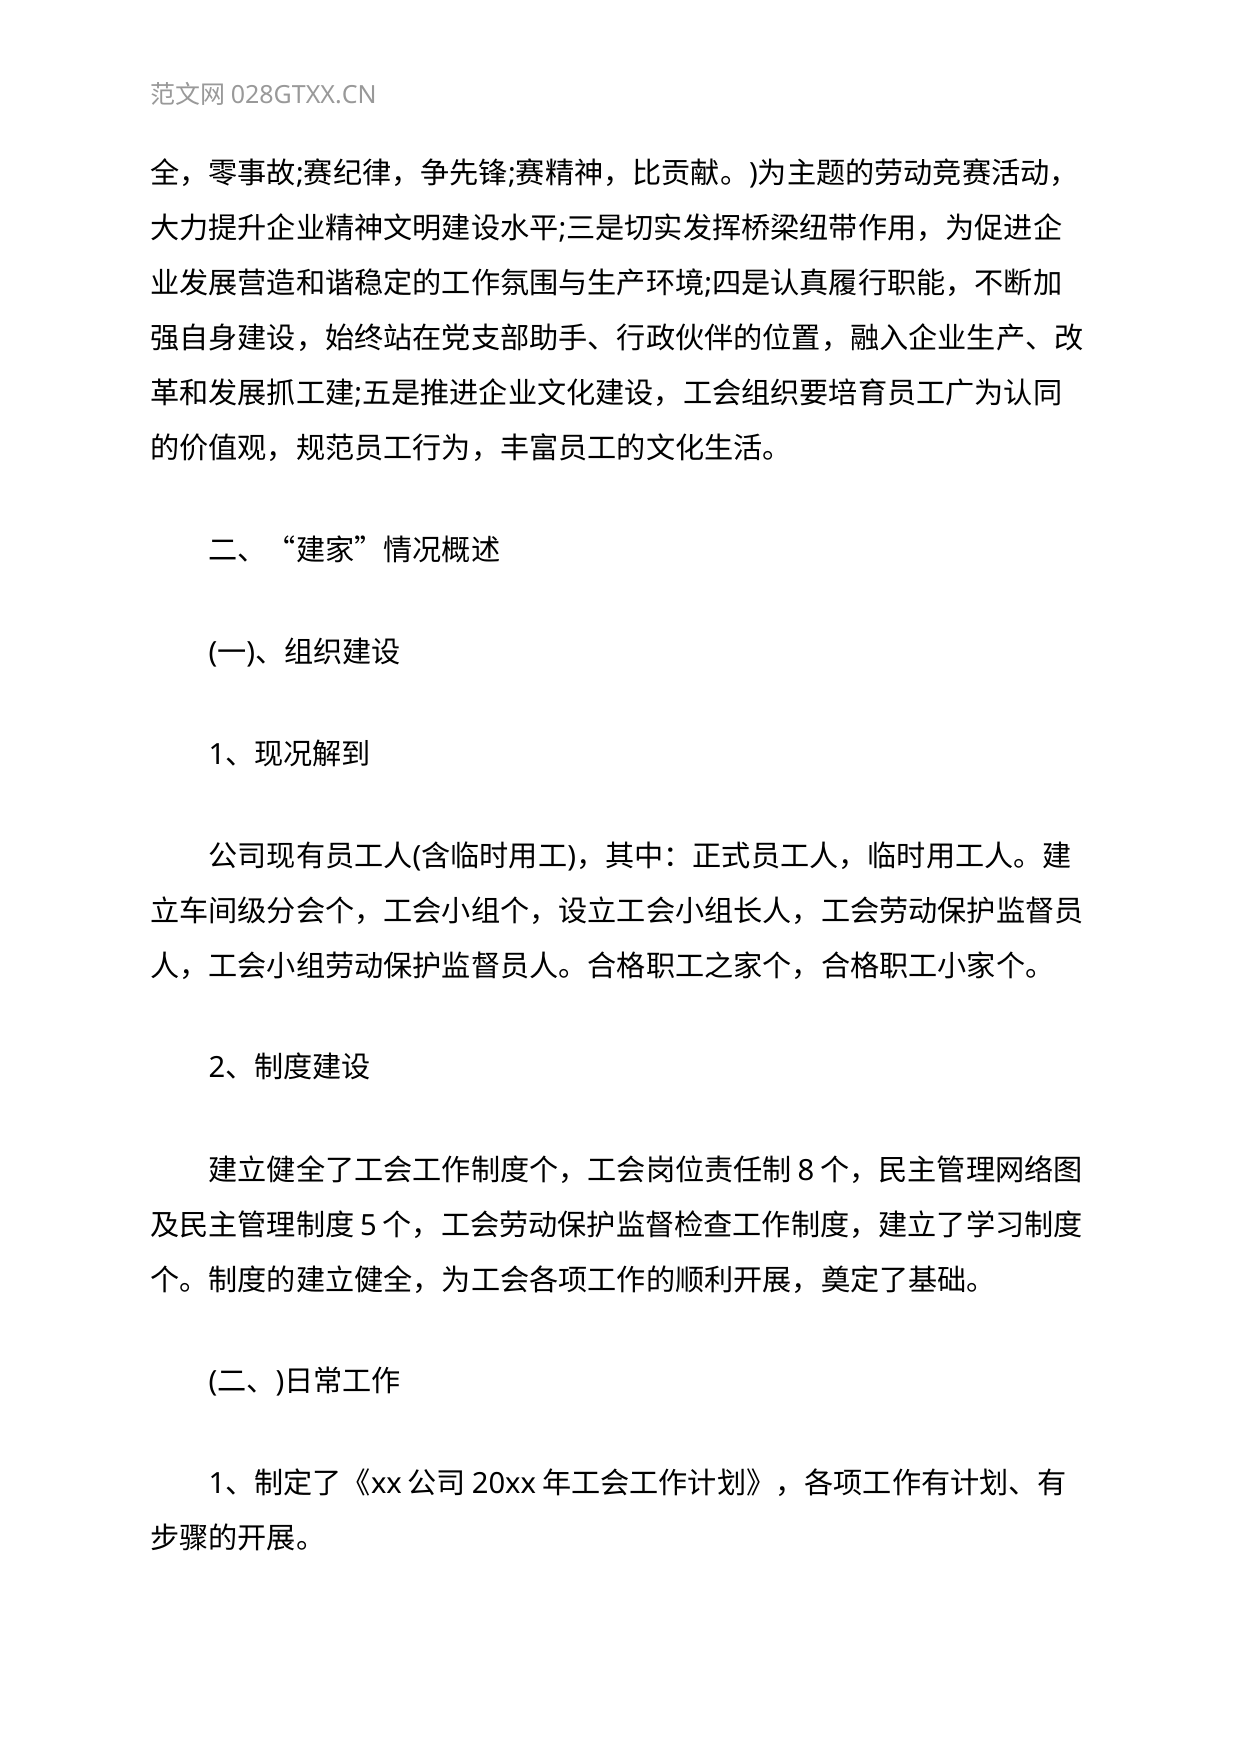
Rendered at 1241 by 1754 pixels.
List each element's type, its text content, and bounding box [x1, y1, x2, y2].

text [150, 150, 1090, 467]
text 公司现有员工人(含临时用工)，其中：正式员工人，临时用工人。建立车间级分会个，工会小组个，设立工会小组长人，工会劳动保护监督员人，工会小组劳动保护监督员人。合格职工之家个，合格职工小家个。 [150, 832, 1090, 984]
text (二、)日常工作 [150, 1358, 1090, 1400]
text 建立健全了工会工作制度个，工会岗位责任制8个，民主管理网络图及民主管理制度5个，工会劳动保护监督检查工作制度，建立了学习制度个。制度的建立健全，为工会各项工作的顺利开展，奠定了基础。 [150, 1146, 1090, 1298]
text (一)、组织建设 [150, 628, 1090, 671]
text 1、现况解到 [150, 730, 1090, 773]
text 1、制定了《xx公司20xx年工会工作计划》，各项工作有计划、有步骤的开展。 [150, 1460, 1090, 1557]
text 二、“建家”情况概述 [150, 527, 1090, 569]
text 2、制度建设 [150, 1044, 1090, 1086]
